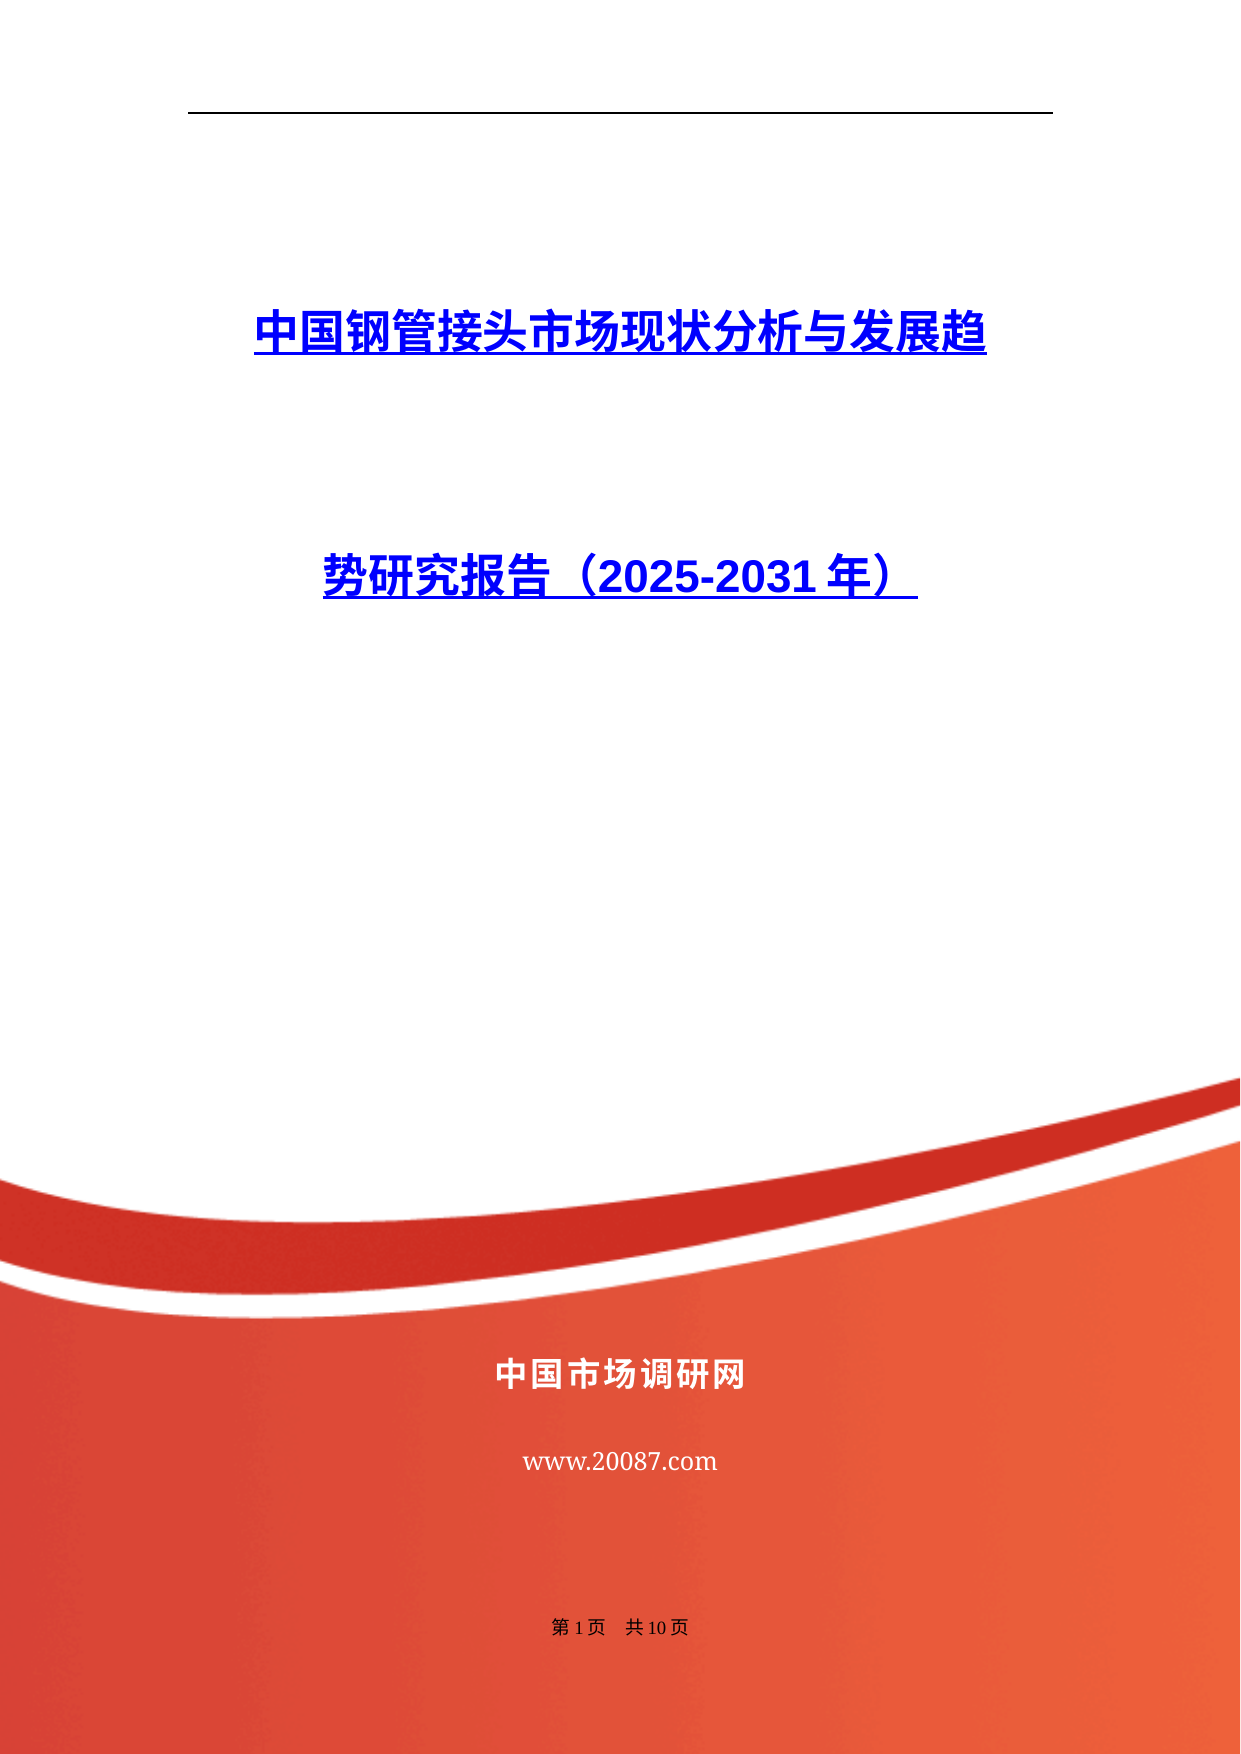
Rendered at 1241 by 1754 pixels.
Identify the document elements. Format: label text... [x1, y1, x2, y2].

subtitle 中国市场调研网 [187, 1339, 1053, 1404]
text www.20087.com [187, 1428, 1053, 1493]
table_header 中国钢管接头市场现状分析与发展趋势研究报告（2025-2031年） [188, 207, 1053, 773]
picture [0, 1006, 1241, 1754]
